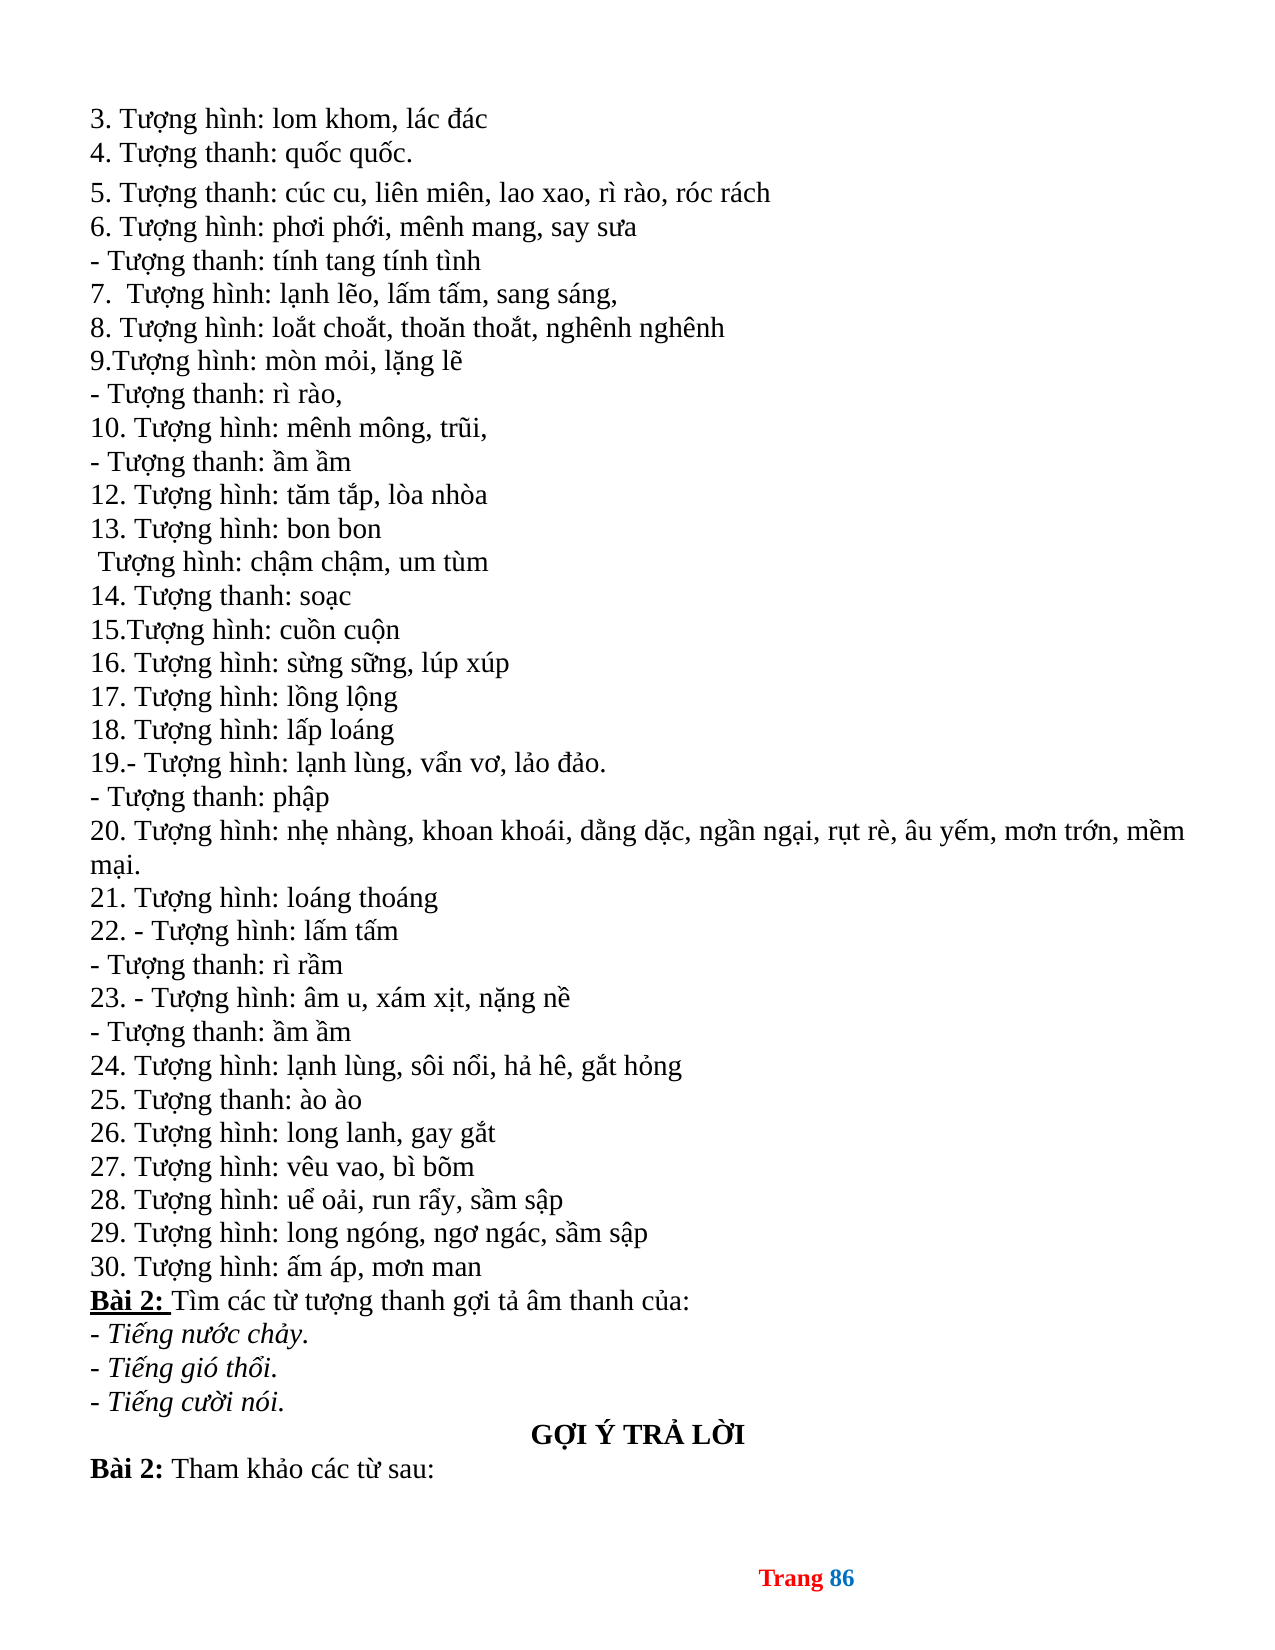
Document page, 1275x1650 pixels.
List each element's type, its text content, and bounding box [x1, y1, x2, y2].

list Tượng hình: uể oải, run rẩy, sầm sập [90, 1182, 1252, 1216]
list Tượng hình: lom khom, lác đác [90, 102, 1252, 136]
list Tượng thanh: ầm ầm [90, 1015, 1252, 1048]
list Tượng hình: loắt choắt, thoăn thoắt, nghênh nghênh 9.Tượng hình: mòn mỏi, lặng lẽ [90, 310, 725, 377]
list Tiếng nước chảy. [90, 1317, 1252, 1350]
list Tượng thanh: rì rầm [90, 948, 1252, 981]
text Bài 2: Tìm các từ tượng thanh gợi tả âm thanh của: [90, 1283, 1252, 1317]
list Tượng hình: sừng sững, lúp xúp [90, 645, 1252, 679]
list Tượng thanh: soạc 15.Tượng hình: cuồn cuộn [90, 578, 400, 645]
list Tượng hình: lồng lộng [90, 679, 1252, 712]
list Tượng thanh: tính tang tính tình [90, 243, 1252, 276]
text Bài 2: Tham khảo các từ sau: [90, 1451, 1252, 1484]
list Tượng hình: lạnh lùng, sôi nổi, hả hê, gắt hỏng [90, 1048, 1252, 1082]
list Tượng hình: long ngóng, ngơ ngác, sầm sập [90, 1216, 1252, 1249]
list Tượng hình: loáng thoáng [90, 880, 1252, 914]
list Tượng hình: vêu vao, bì bõm [90, 1149, 1252, 1182]
list Tượng hình: bon bon [90, 511, 1252, 545]
list Tượng hình: tăm tắp, lòa nhòa [90, 478, 1252, 511]
list Tượng thanh: ào ào [90, 1082, 1252, 1115]
list Tiếng cười nói. [90, 1384, 1252, 1417]
list - Tượng hình: âm u, xám xịt, nặng nề [90, 981, 1252, 1015]
text Tượng hình: chậm chậm, um tùm [97, 545, 1252, 578]
list Tượng thanh: phập [90, 780, 1252, 813]
text 19.- Tượng hình: lạnh lùng, vẩn vơ, lảo đảo. [90, 746, 1252, 780]
list Tượng hình: lạnh lẽo, lấm tấm, sang sáng, [90, 276, 1252, 310]
list Tượng thanh: quốc quốc. [90, 136, 1252, 169]
list Tượng hình: lấp loáng [90, 713, 1252, 746]
list Tượng hình: phơi phới, mênh mang, say sưa [90, 209, 1252, 243]
list Tượng thanh: rì rào, [90, 377, 1252, 410]
list Tượng thanh: cúc cu, liên miên, lao xao, rì rào, róc rách [90, 176, 1252, 209]
list Tượng hình: long lanh, gay gắt [90, 1115, 1252, 1149]
list Tượng hình: nhẹ nhàng, khoan khoái, dằng dặc, ngần ngại, rụt rè, âu yếm, mơn trớn, mềm mại. [90, 813, 1186, 880]
subtitle GỢI Ý TRẢ LỜI [88, 1417, 1188, 1451]
text 10. Tượng hình: mênh mông, trũi, [90, 410, 1252, 444]
list - Tượng hình: lấm tấm [90, 914, 1252, 948]
list Tiếng gió thổi. [90, 1350, 1252, 1384]
list Tượng thanh: ầm ầm [90, 444, 1252, 477]
list Tượng hình: ấm áp, mơn man [90, 1249, 1252, 1283]
